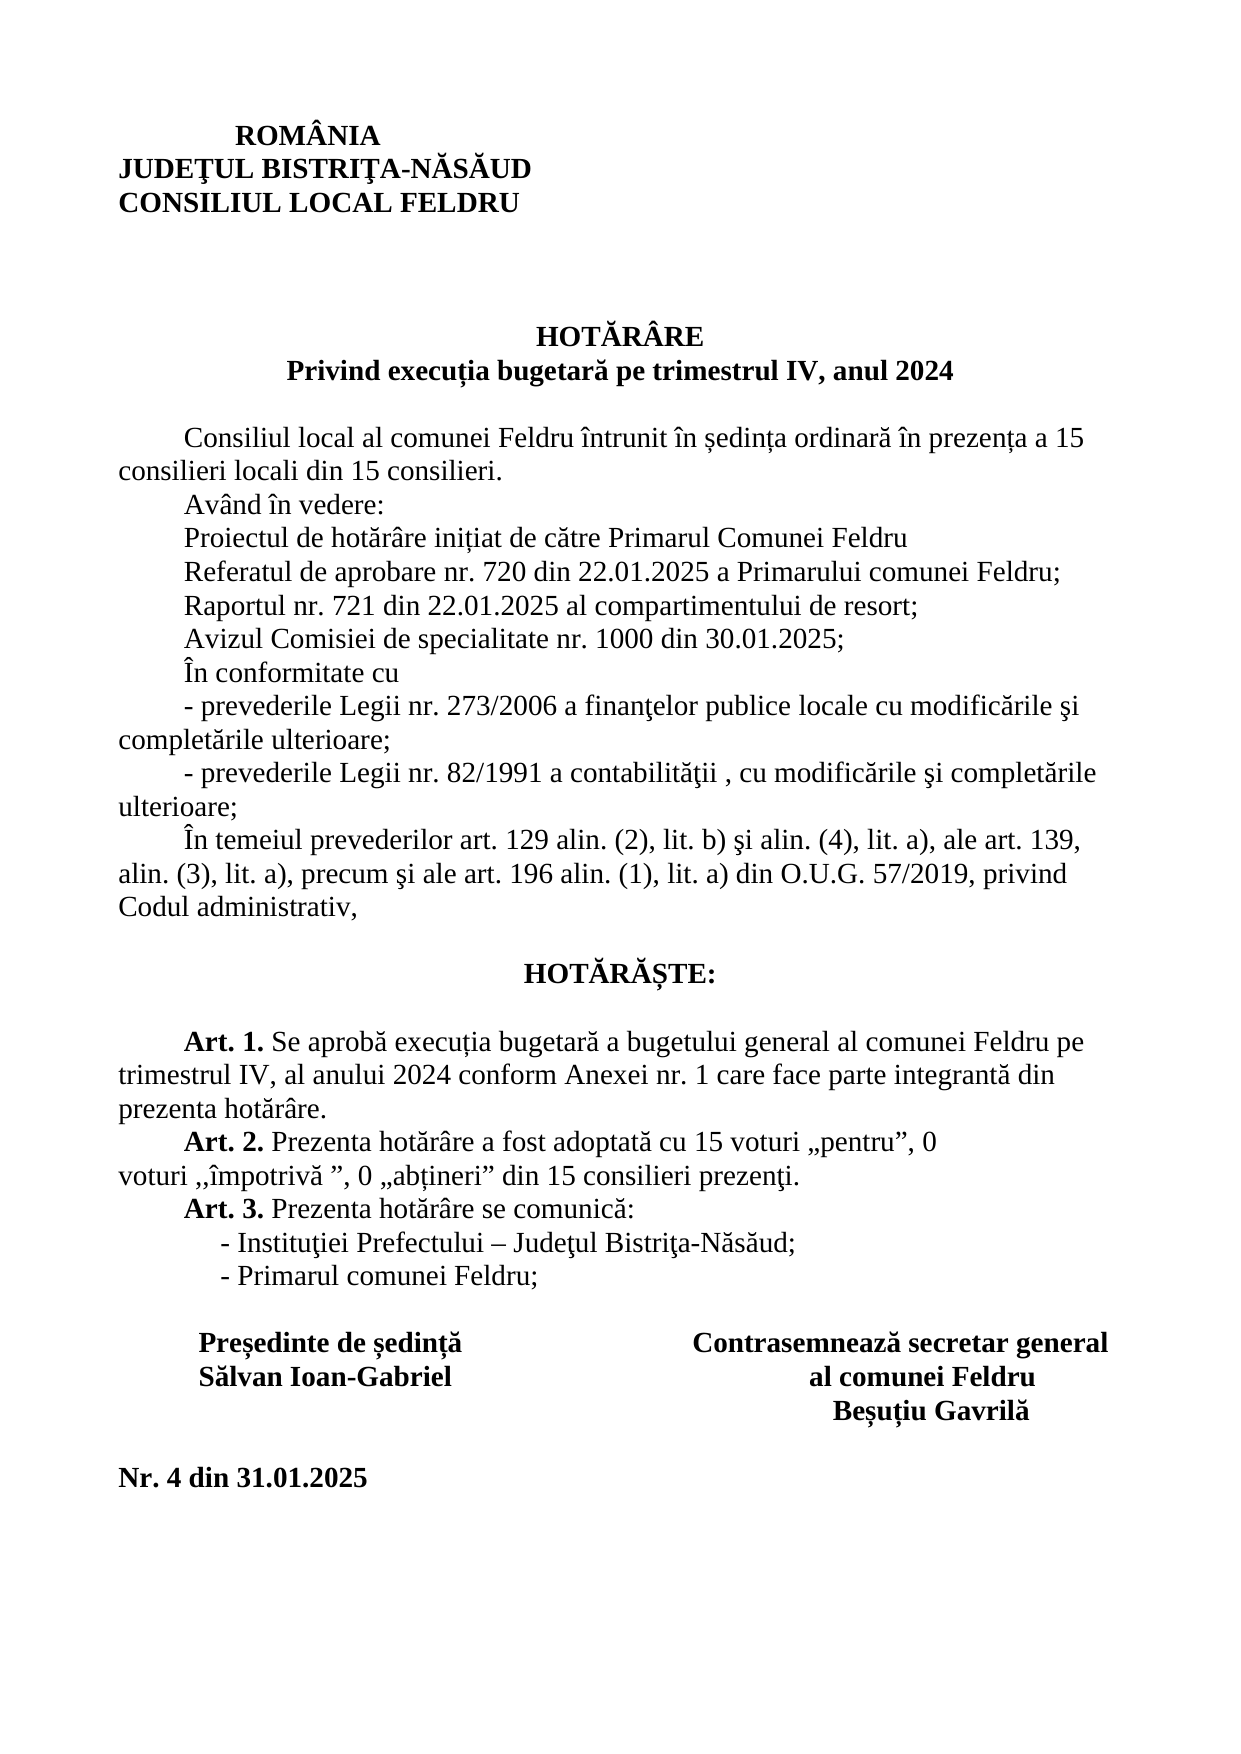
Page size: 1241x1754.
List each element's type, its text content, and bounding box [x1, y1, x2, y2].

text Proiectul de hotărâre inițiat de către Primarul Comunei Feldru [118, 521, 1122, 554]
text În temeiul prevederilor art. 129 alin. (2), lit. b) şi alin. (4), lit. a), ale art. 139, alin. (3), lit. a), precum şi ale art. 196 alin. (1), lit. a) din O.U.G. 57/2019, privind Codul administrativ, [118, 822, 1122, 923]
text Nr. 4 din 31.01.2025 [118, 1460, 1122, 1493]
text - prevederile Legii nr. 82/1991 a contabilităţii , cu modificările şi completările ulterioare; [118, 755, 1122, 822]
text HOTĂRÂRE [118, 319, 1122, 353]
text - Instituţiei Prefectului – Judeţul Bistriţa-Năsăud; [118, 1225, 1122, 1258]
text Sălvan Ioan-Gabriel al comunei Feldru [118, 1359, 1122, 1393]
text HOTĂRĂȘTE: [118, 957, 1122, 990]
text Raportul nr. 721 din 22.01.2025 al compartimentului de resort; [118, 588, 1122, 621]
text Avizul Comisiei de specialitate nr. 1000 din 30.01.2025; [118, 621, 1122, 655]
text - Primarul comunei Feldru; [118, 1258, 1122, 1292]
text CONSILIUL LOCAL FELDRU [118, 185, 1122, 219]
text Privind execuția bugetară pe trimestrul IV, anul 2024 [118, 353, 1122, 386]
text - prevederile Legii nr. 273/2006 a finanţelor publice locale cu modificările şi completările ulterioare; [118, 688, 1122, 755]
text Art. 3. Prezenta hotărâre se comunică: [118, 1191, 1122, 1225]
text Art. 1. Se aprobă execuția bugetară a bugetului general al comunei Feldru pe trimestrul IV, al anului 2024 conform Anexei nr. 1 care face parte integrantă din prezenta hotărâre. [118, 1024, 1122, 1124]
text Având în vedere: [118, 487, 1122, 521]
text În conformitate cu [118, 655, 1122, 688]
text Președinte de ședință Contrasemnează secretar general [118, 1326, 1122, 1359]
text Art. 2. Prezenta hotărâre a fost adoptată cu 15 voturi „pentru”, 0 voturi ,,împotrivă ”, 0 „abțineri” din 15 consilieri prezenţi. [118, 1124, 1122, 1191]
text Referatul de aprobare nr. 720 din 22.01.2025 a Primarului comunei Feldru; [118, 554, 1122, 588]
text ROMÂNIA [118, 118, 1122, 152]
text JUDEŢUL BISTRIŢA-NĂSĂUD [118, 152, 1122, 185]
text Consiliul local al comunei Feldru întrunit în ședința ordinară în prezența a 15 consilieri locali din 15 consilieri. [118, 420, 1122, 487]
text Beșuțiu Gavrilă [118, 1393, 1122, 1426]
